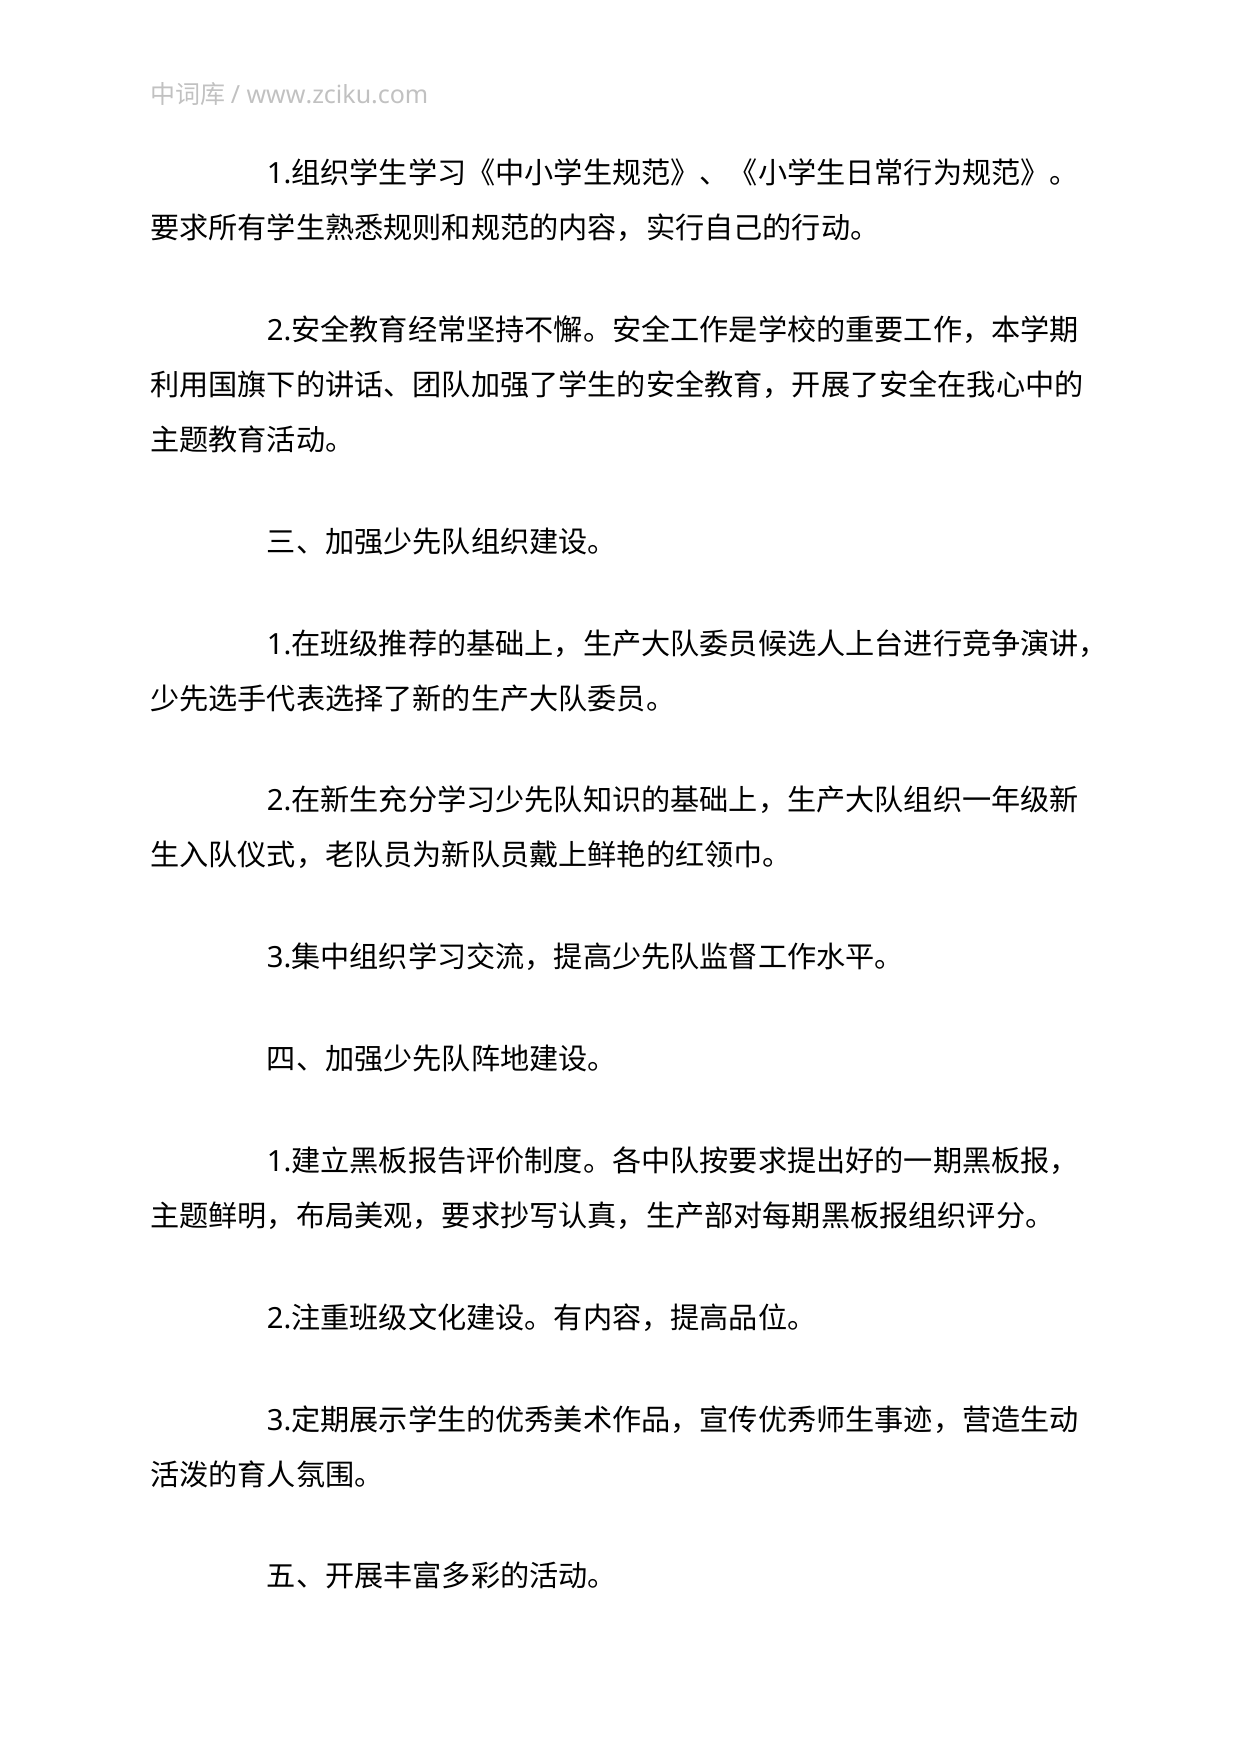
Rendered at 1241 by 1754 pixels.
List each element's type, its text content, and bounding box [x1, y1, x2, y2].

text 五、开展丰富多彩的活动。 [150, 1553, 1090, 1595]
text 3.定期展示学生的优秀美术作品，宣传优秀师生事迹，营造生动活泼的育人氛围。 [150, 1396, 1090, 1493]
text 2.安全教育经常坚持不懈。安全工作是学校的重要工作，本学期利用国旗下的讲话、团队加强了学生的安全教育，开展了安全在我心中的主题教育活动。 [150, 307, 1090, 459]
text 四、加强少先队阵地建设。 [150, 1036, 1090, 1078]
text 1.组织学生学习《中小学生规范》、《小学生日常行为规范》。要求所有学生熟悉规则和规范的内容，实行自己的行动。 [150, 150, 1090, 247]
text 1.建立黑板报告评价制度。各中队按要求提出好的一期黑板报，主题鲜明，布局美观，要求抄写认真，生产部对每期黑板报组织评分。 [150, 1137, 1090, 1235]
text 1.在班级推荐的基础上，生产大队委员候选人上台进行竞争演讲，少先选手代表选择了新的生产大队委员。 [150, 620, 1090, 717]
text 2.在新生充分学习少先队知识的基础上，生产大队组织一年级新生入队仪式，老队员为新队员戴上鲜艳的红领巾。 [150, 777, 1090, 874]
text 2.注重班级文化建设。有内容，提高品位。 [150, 1294, 1090, 1337]
text 三、加强少先队组织建设。 [150, 518, 1090, 561]
text 3.集中组织学习交流，提高少先队监督工作水平。 [150, 934, 1090, 976]
